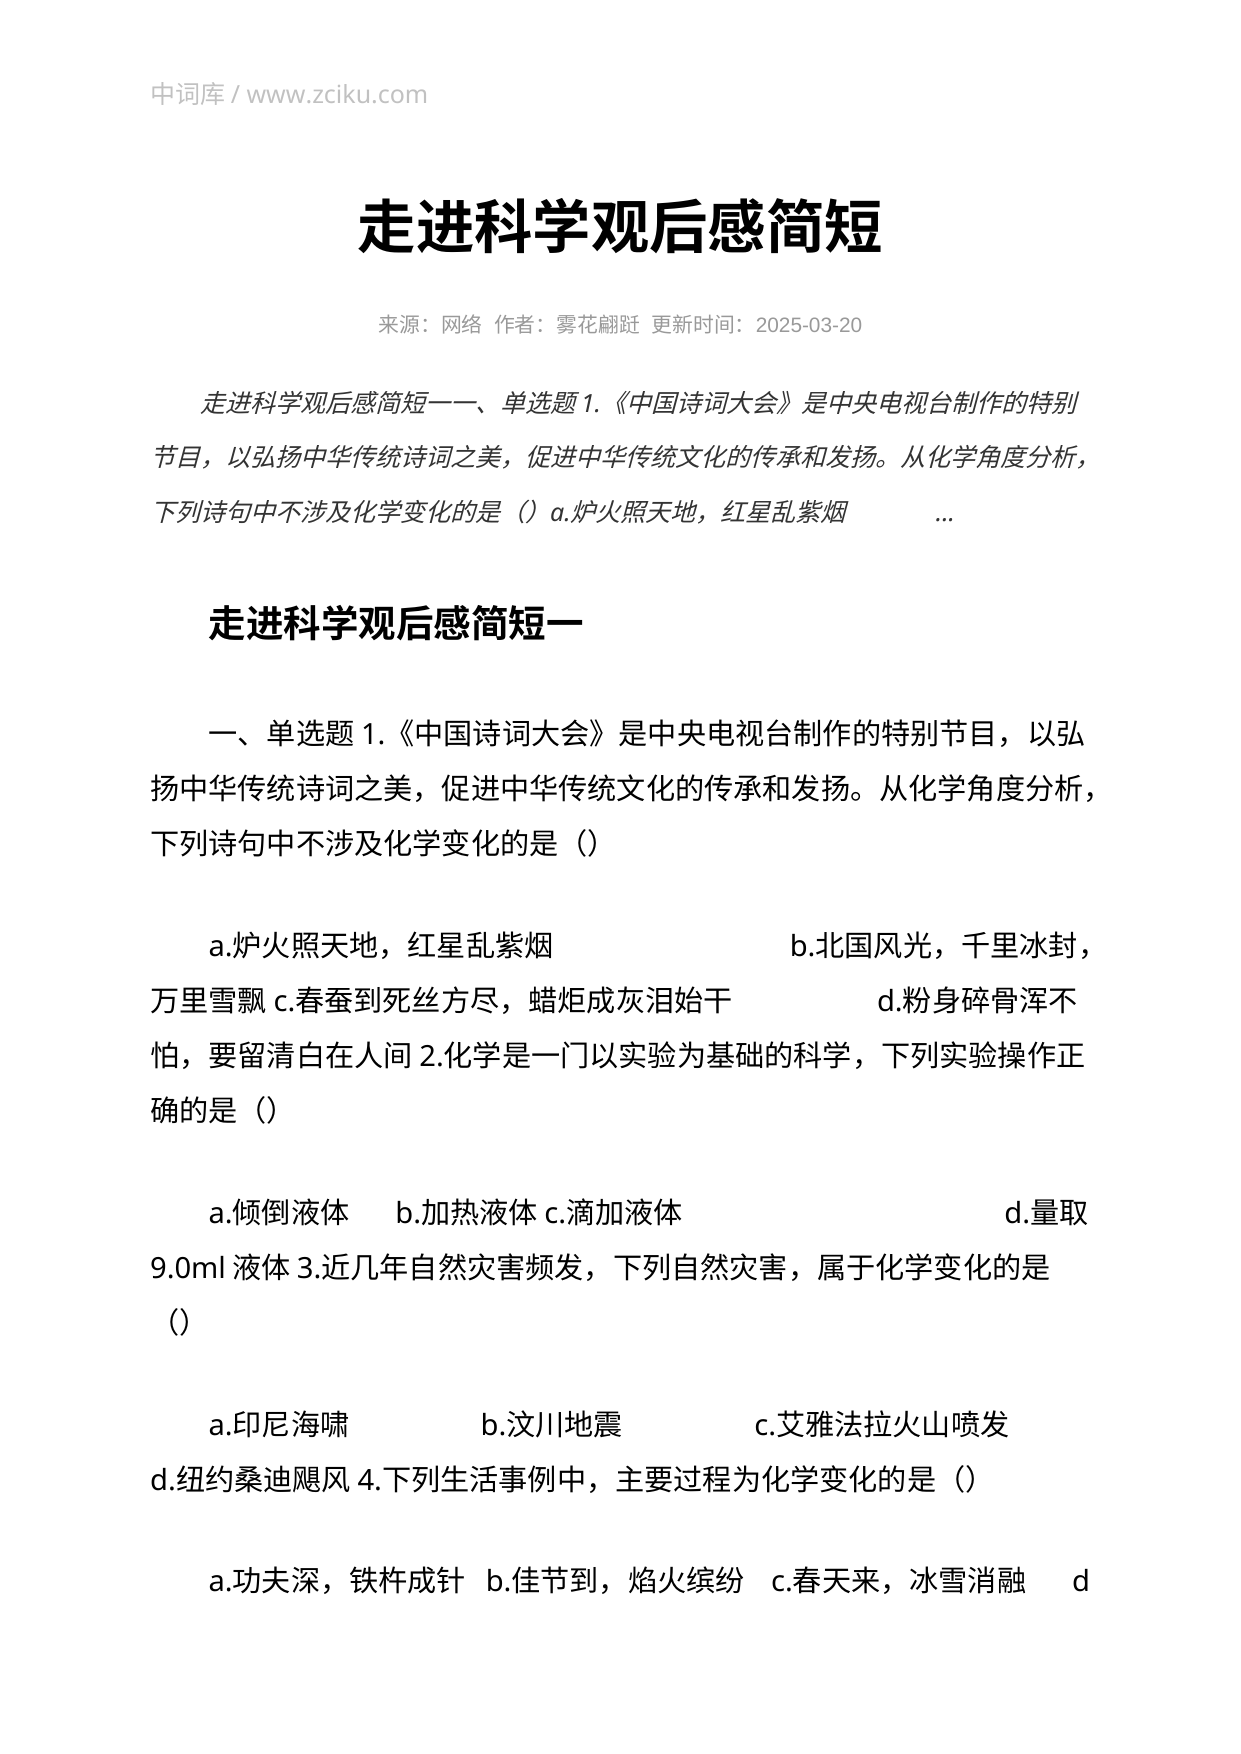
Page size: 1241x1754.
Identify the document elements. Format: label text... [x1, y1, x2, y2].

text 走进科学观后感简短一 [150, 593, 1090, 648]
text 走进科学观后感简短一一、单选题 1.《中国诗词大会》是中央电视台制作的特别节目，以弘扬中华传统诗词之美，促进中华传统文化的传承和发扬。从化学角度分析，下列诗句中不涉及化学变化的是（）a.炉火照天地，红星乱紫烟 ... [150, 383, 1090, 528]
text 一、单选题 1.《中国诗词大会》是中央电视台制作的特别节目，以弘扬中华传统诗词之美，促进中华传统文化的传承和发扬。从化学角度分析，下列诗句中不涉及化学变化的是（） [150, 711, 1090, 863]
text a.倾倒液体 b.加热液体 c.滴加液体 d.量取9.0ml液体 3.近几年自然灾害频发，下列自然灾害，属于化学变化的是（） [150, 1189, 1090, 1342]
subtitle 走进科学观后感简短 [150, 181, 1090, 266]
text a.印尼海啸 b.汶川地震 c.艾雅法拉火山喷发 d.纽约桑迪飓风 4.下列生活事例中，主要过程为化学变化的是（） [150, 1401, 1090, 1498]
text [150, 1558, 1090, 1600]
text a.炉火照天地，红星乱紫烟 b.北国风光，千里冰封，万里雪飘 c.春蚕到死丝方尽，蜡炬成灰泪始干 d.粉身碎骨浑不怕，要留清白在人间 2.化学是一门以实验为基础的科学，下列实验操作正确的是（） [150, 922, 1090, 1130]
text 来源：网络 作者：雾花翩跹 更新时间：2025-03-20 [150, 313, 1090, 337]
